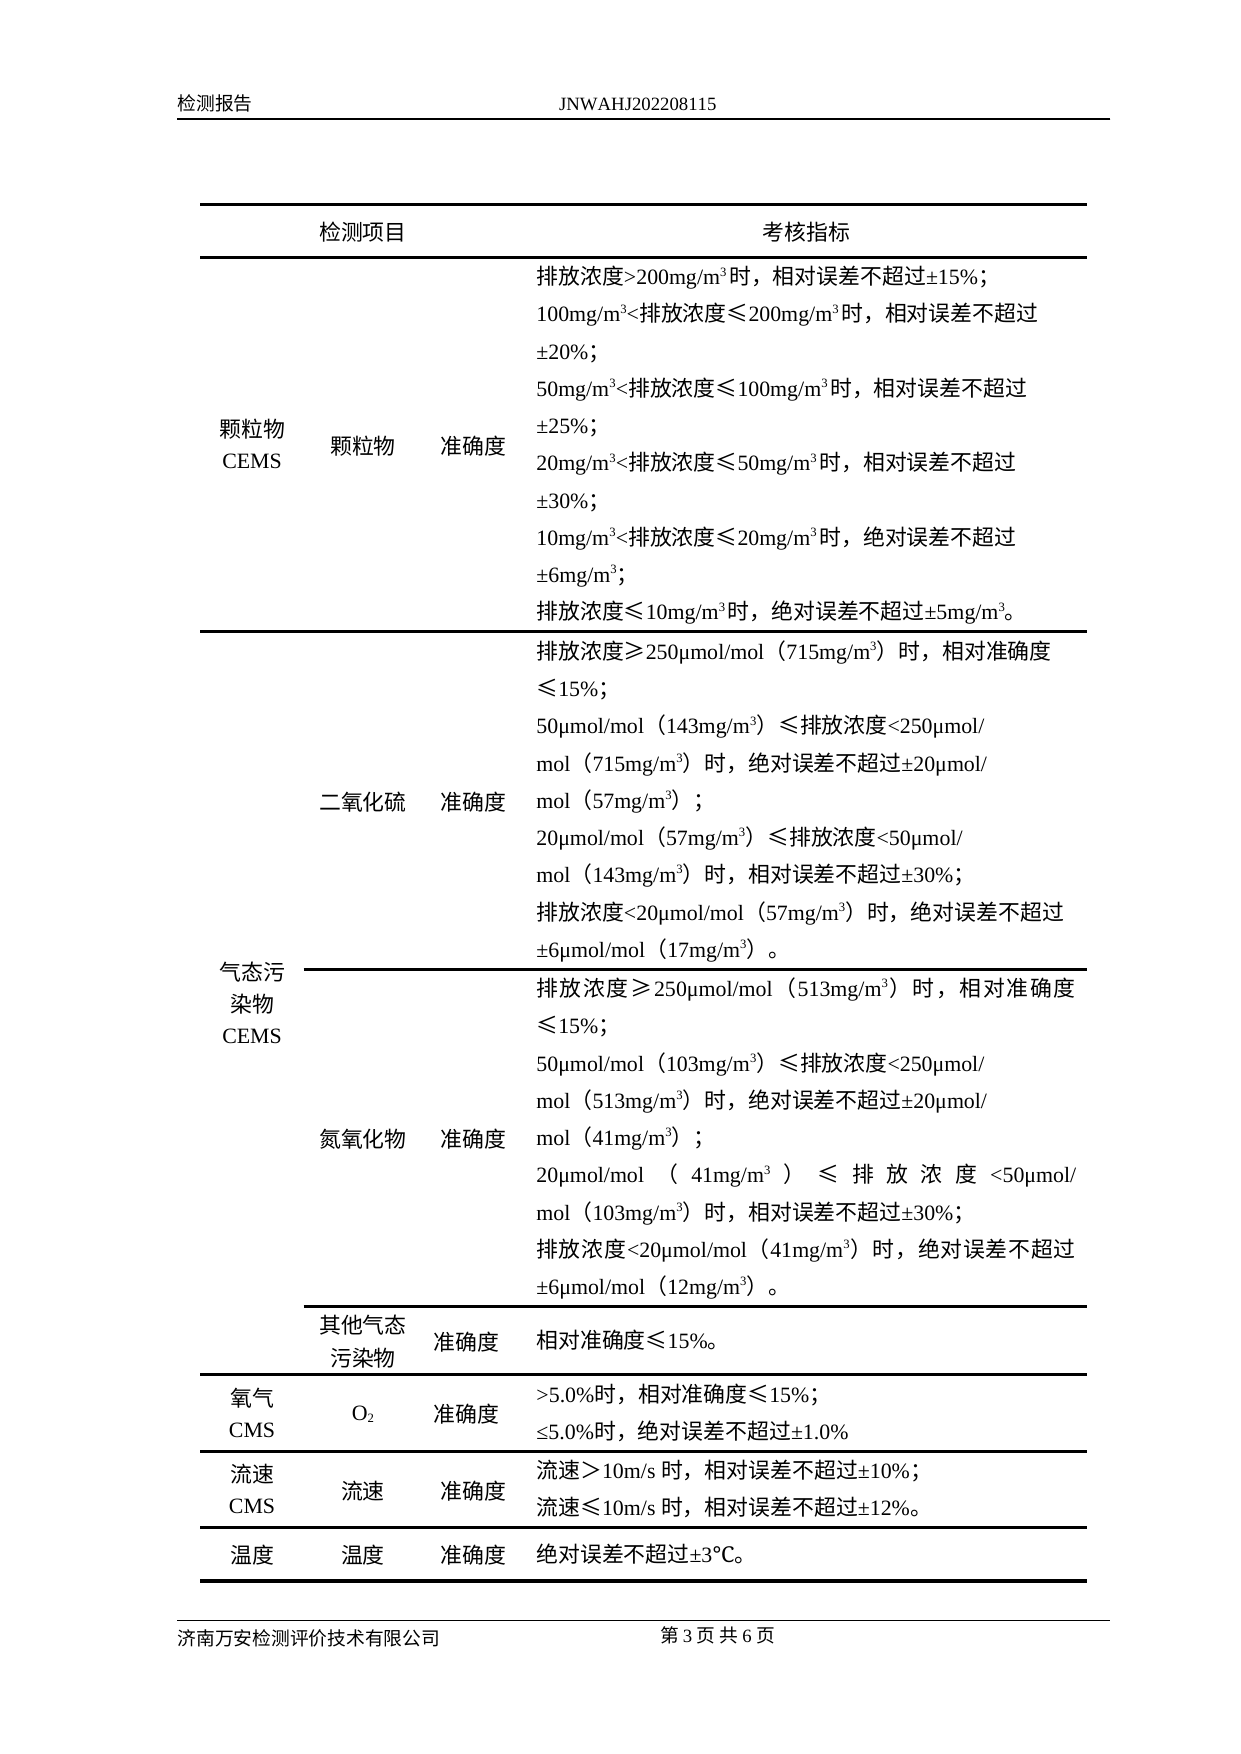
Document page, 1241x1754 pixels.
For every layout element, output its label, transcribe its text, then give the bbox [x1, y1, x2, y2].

table_cell 二氧化硫 [304, 633, 422, 968]
table_cell 流速＞10m/s 时，相对误差不超过±10%； 流速≤10m/s 时，相对误差不超过±12%。 [525, 1453, 1087, 1526]
table_cell 准确度 [422, 1453, 525, 1526]
table_cell 排放浓度≥250μmol/mol（715mg/m3）时，相对准确度≤15%； 50μmol/mol（143mg/m3）≤排放浓度<250μmol/mol（715mg/m3）时，绝对误差不超过±20μmol/mol（57mg/m3）； 20μmol/mol（57mg/m3）≤排放浓度<50μmol/mol（143mg/m3）时，相对误差不超过±30%； 排放浓度<20μmol/mol（57mg/m3）时，绝对误差不超过±6μmol/mol（17mg/m3）。 [525, 633, 1087, 968]
table_cell 准确度 [422, 1529, 525, 1579]
table_cell 温度 [304, 1529, 422, 1579]
table_header 检测项目 [200, 206, 525, 256]
table_cell 氧气 CMS [200, 1376, 303, 1450]
table_cell 绝对误差不超过±3℃。 [525, 1529, 1087, 1579]
table_cell 颗粒物 [304, 259, 422, 630]
table_cell 流速 [304, 1453, 422, 1526]
table_cell 流速 CMS [200, 1453, 303, 1526]
table_cell 相对准确度≤15%。 [525, 1308, 1087, 1373]
table_cell 颗粒物 CEMS [200, 259, 303, 630]
table_cell 气态污染物 CEMS [200, 633, 303, 1373]
table_cell 准确度 [422, 259, 525, 630]
table_cell 排放浓度≥250μmol/mol（513mg/m3）时，相对准确度≤15%； 50μmol/mol（103mg/m3）≤排放浓度<250μmol/mol（513mg/m3）时，绝对误差不超过±20μmol/mol（41mg/m3）； 20μmol/mol（41mg/m3）≤排放浓度<50μmol/mol（103mg/m3）时，相对误差不超过±30%； 排放浓度<20μmol/mol（41mg/m3）时，绝对误差不超过±6μmol/mol（12mg/m3）。 [525, 971, 1087, 1305]
table_cell 准确度 [422, 1308, 525, 1373]
table_cell O2 [304, 1376, 422, 1450]
table_cell >5.0%时，相对准确度≤15%； ≤5.0%时，绝对误差不超过±1.0% [525, 1376, 1087, 1450]
table_cell 其他气态污染物 [304, 1308, 422, 1373]
table_header 考核指标 [525, 206, 1087, 256]
table_cell 准确度 [422, 1376, 525, 1450]
table_cell 氮氧化物 [304, 971, 422, 1305]
table_cell 准确度 [422, 971, 525, 1305]
table_cell 排放浓度>200mg/m3时，相对误差不超过±15%； 100mg/m3<排放浓度≤200mg/m3时，相对误差不超过±20%； 50mg/m3<排放浓度≤100mg/m3时，相对误差不超过±25%； 20mg/m3<排放浓度≤50mg/m3时，相对误差不超过±30%； 10mg/m3<排放浓度≤20mg/m3时，绝对误差不超过±6mg/m3； 排放浓度≤10mg/m3时，绝对误差不超过±5mg/m3。 [525, 259, 1087, 630]
table_cell 准确度 [422, 633, 525, 968]
table_cell 温度 CMS [200, 1529, 303, 1579]
